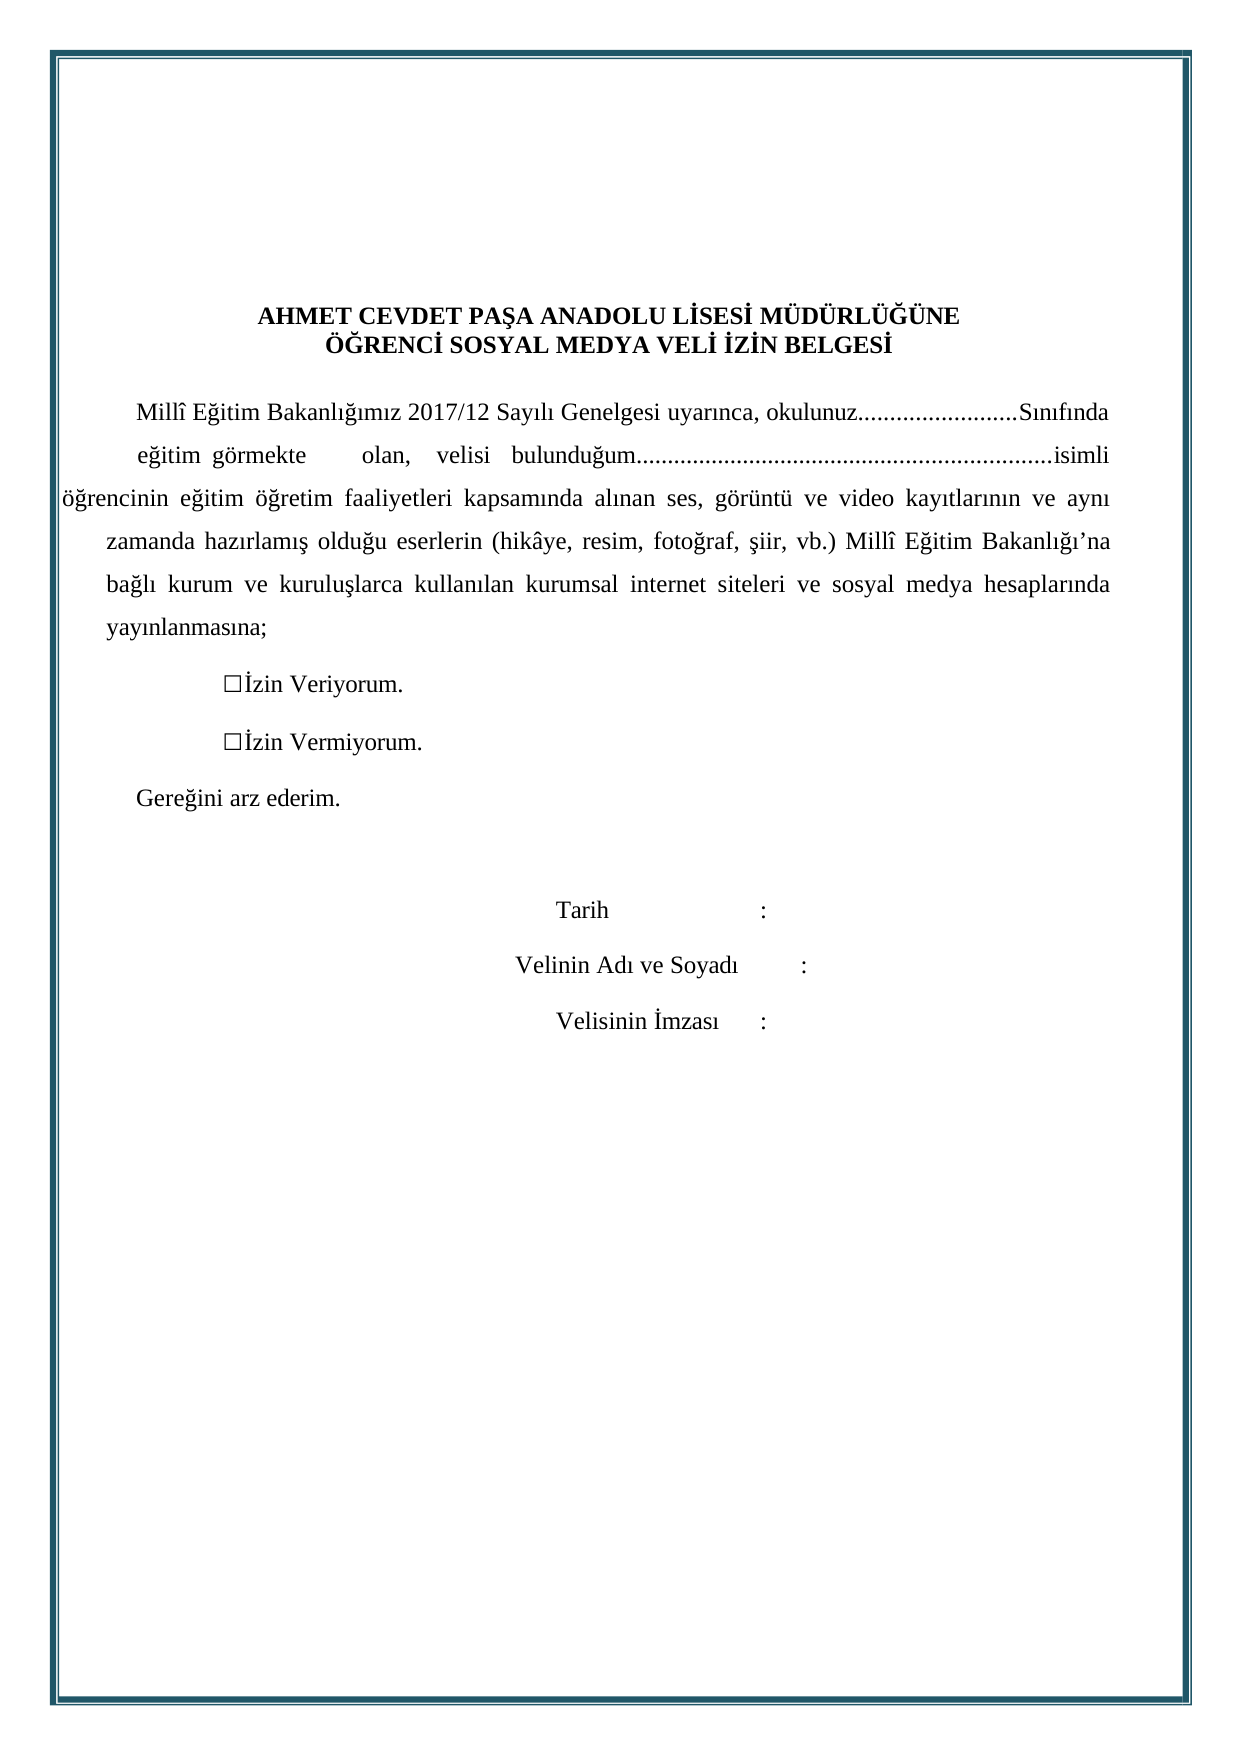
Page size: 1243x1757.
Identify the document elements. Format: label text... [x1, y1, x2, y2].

text Velinin Adı ve Soyadı : [178, 950, 1145, 979]
text Tarih : [178, 895, 1145, 923]
text Gereğini arz ederim. [136, 783, 1184, 812]
text öğrencinin eğitim öğretim faaliyetleri kapsamında alınan ses, görüntü ve video kayıtlarının ve aynı zamanda hazırlamış olduğu eserlerin (hikâye, resim, fotoğraf, şiir, vb.) Millî Eğitim Bakanlığı’na bağlı kurum ve kuruluşlarca kullanılan kurumsal internet siteleri ve sosyal medya hesaplarında yayınlanmasına; [62, 483, 1112, 641]
subtitle AHMET CEVDET PAŞA ANADOLU LİSESİ MÜDÜRLÜĞÜNE [89, 301, 1129, 330]
text Millî Eğitim Bakanlığımız 2017/12 Sayılı Genelgesi uyarınca, okulunuz Sınıfında [136, 397, 1184, 425]
list İzin Vermiyorum. [222, 726, 1184, 757]
list İzin Veriyorum. [222, 668, 1184, 699]
text eğitim görmekte olan, velisi bulunduğum isimli [137, 440, 1184, 469]
subtitle ÖĞRENCİ SOSYAL MEDYA VELİ İZİN BELGESİ [89, 330, 1129, 359]
text Velisinin İmzası : [178, 1006, 1145, 1035]
